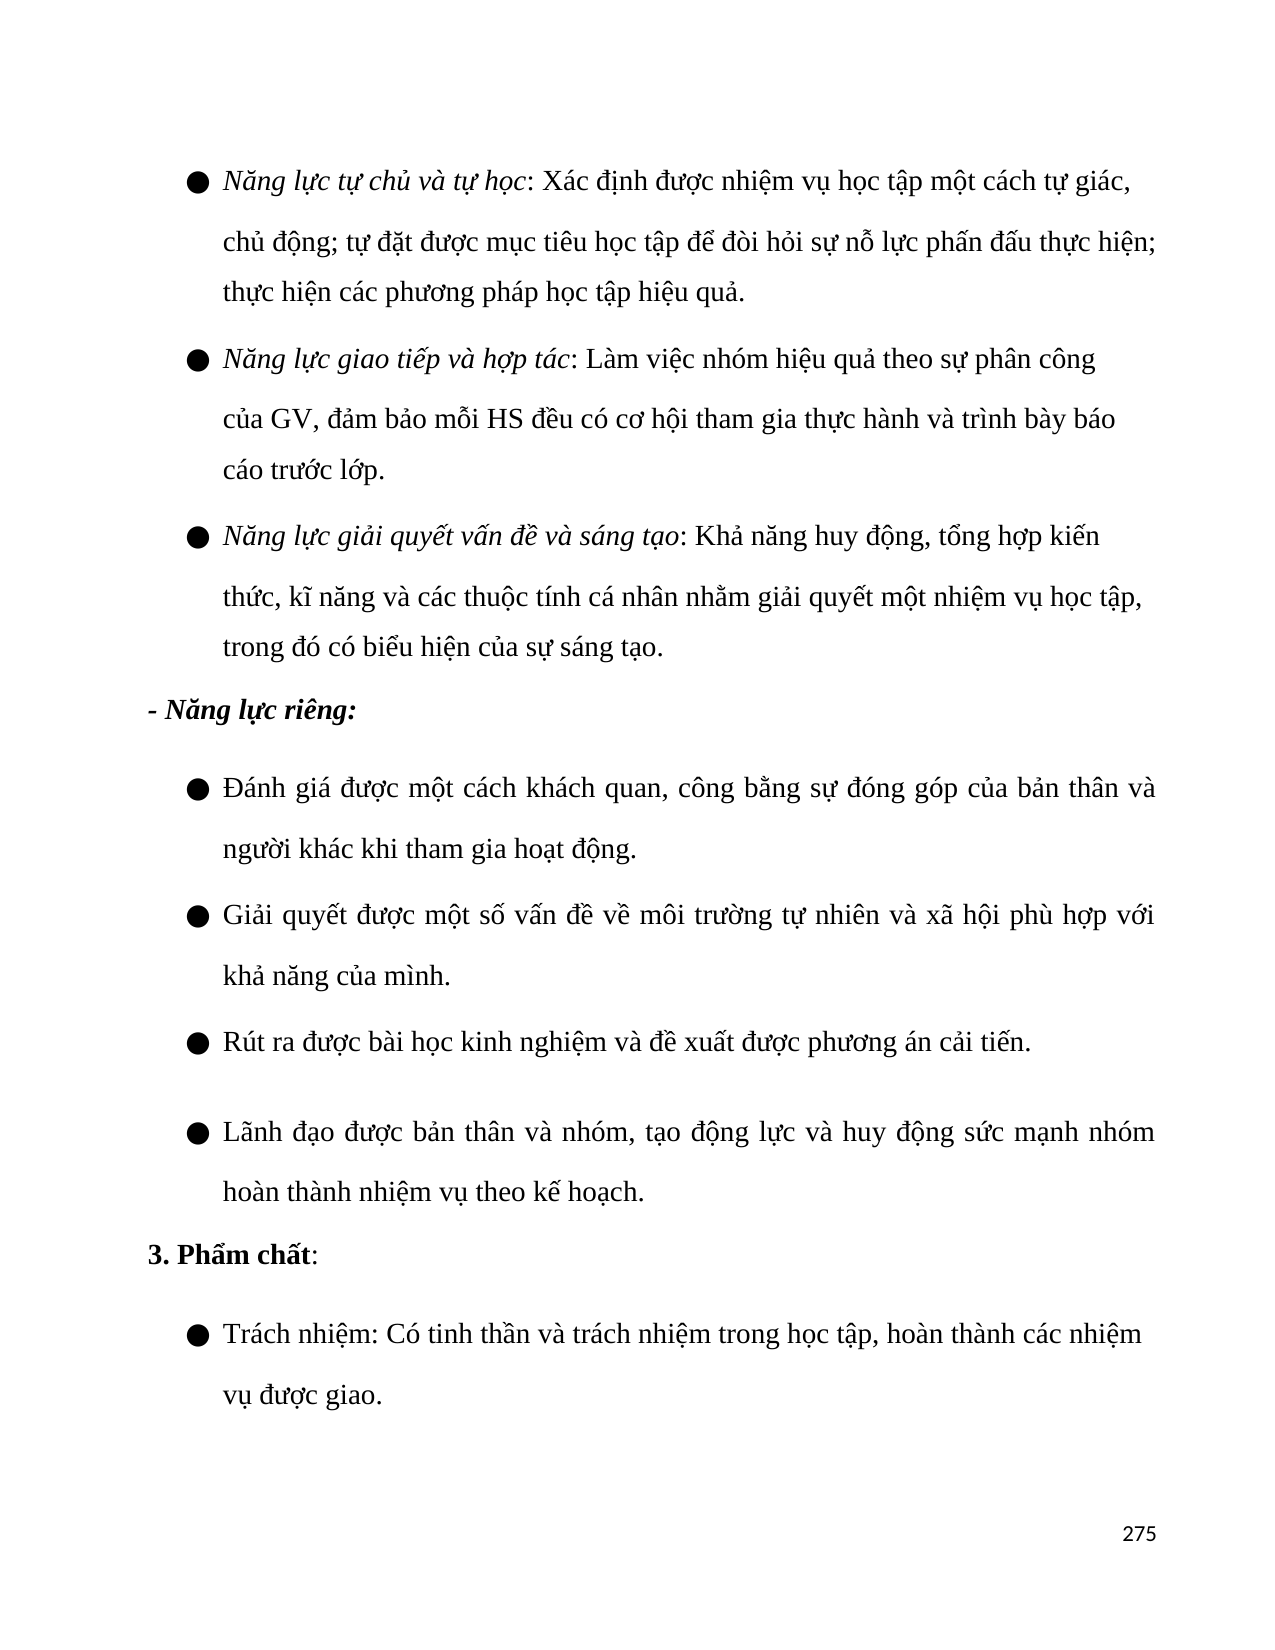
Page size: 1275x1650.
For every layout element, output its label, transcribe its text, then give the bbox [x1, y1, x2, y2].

list Năng lực giải quyết vấn đề và sáng tạo: Khả năng huy động, tổng hợp kiến thức, kĩ năng và các thuộc tính cá nhân nhằm giải quyết một nhiệm vụ học tập, trong đó có biểu hiện của sự sáng tạo. [185, 502, 1157, 662]
list Rút ra được bài học kinh nghiệm và đề xuất được phương án cải tiến. [185, 1008, 1157, 1068]
list Trách nhiệm: Có tinh thần và trách nhiệm trong học tập, hoàn thành các nhiệm vụ được giao. [185, 1300, 1157, 1410]
text - Năng lực riêng: [148, 692, 1157, 725]
list Giải quyết được một số vấn đề về môi trường tự nhiên và xã hội phù hợp với khả năng của mình. [185, 881, 1157, 992]
list Năng lực tự chủ và tự học: Xác định được nhiệm vụ học tập một cách tự giác, chủ động; tự đặt được mục tiêu học tập để đòi hỏi sự nỗ lực phấn đấu thực hiện; thực hiện các phương pháp học tập hiệu quả. [185, 148, 1157, 308]
list Đánh giá được một cách khách quan, công bằng sự đóng góp của bản thân và người khác khi tham gia hoạt động. [185, 754, 1157, 865]
text 3. Phẩm chất: [148, 1237, 1157, 1271]
list Năng lực giao tiếp và hợp tác: Làm việc nhóm hiệu quả theo sự phân công của GV, đảm bảo mỗi HS đều có cơ hội tham gia thực hành và trình bày báo cáo trước lớp. [185, 325, 1142, 485]
list Lãnh đạo được bản thân và nhóm, tạo động lực và huy động sức mạnh nhóm hoàn thành nhiệm vụ theo kế hoạch. [185, 1098, 1157, 1208]
